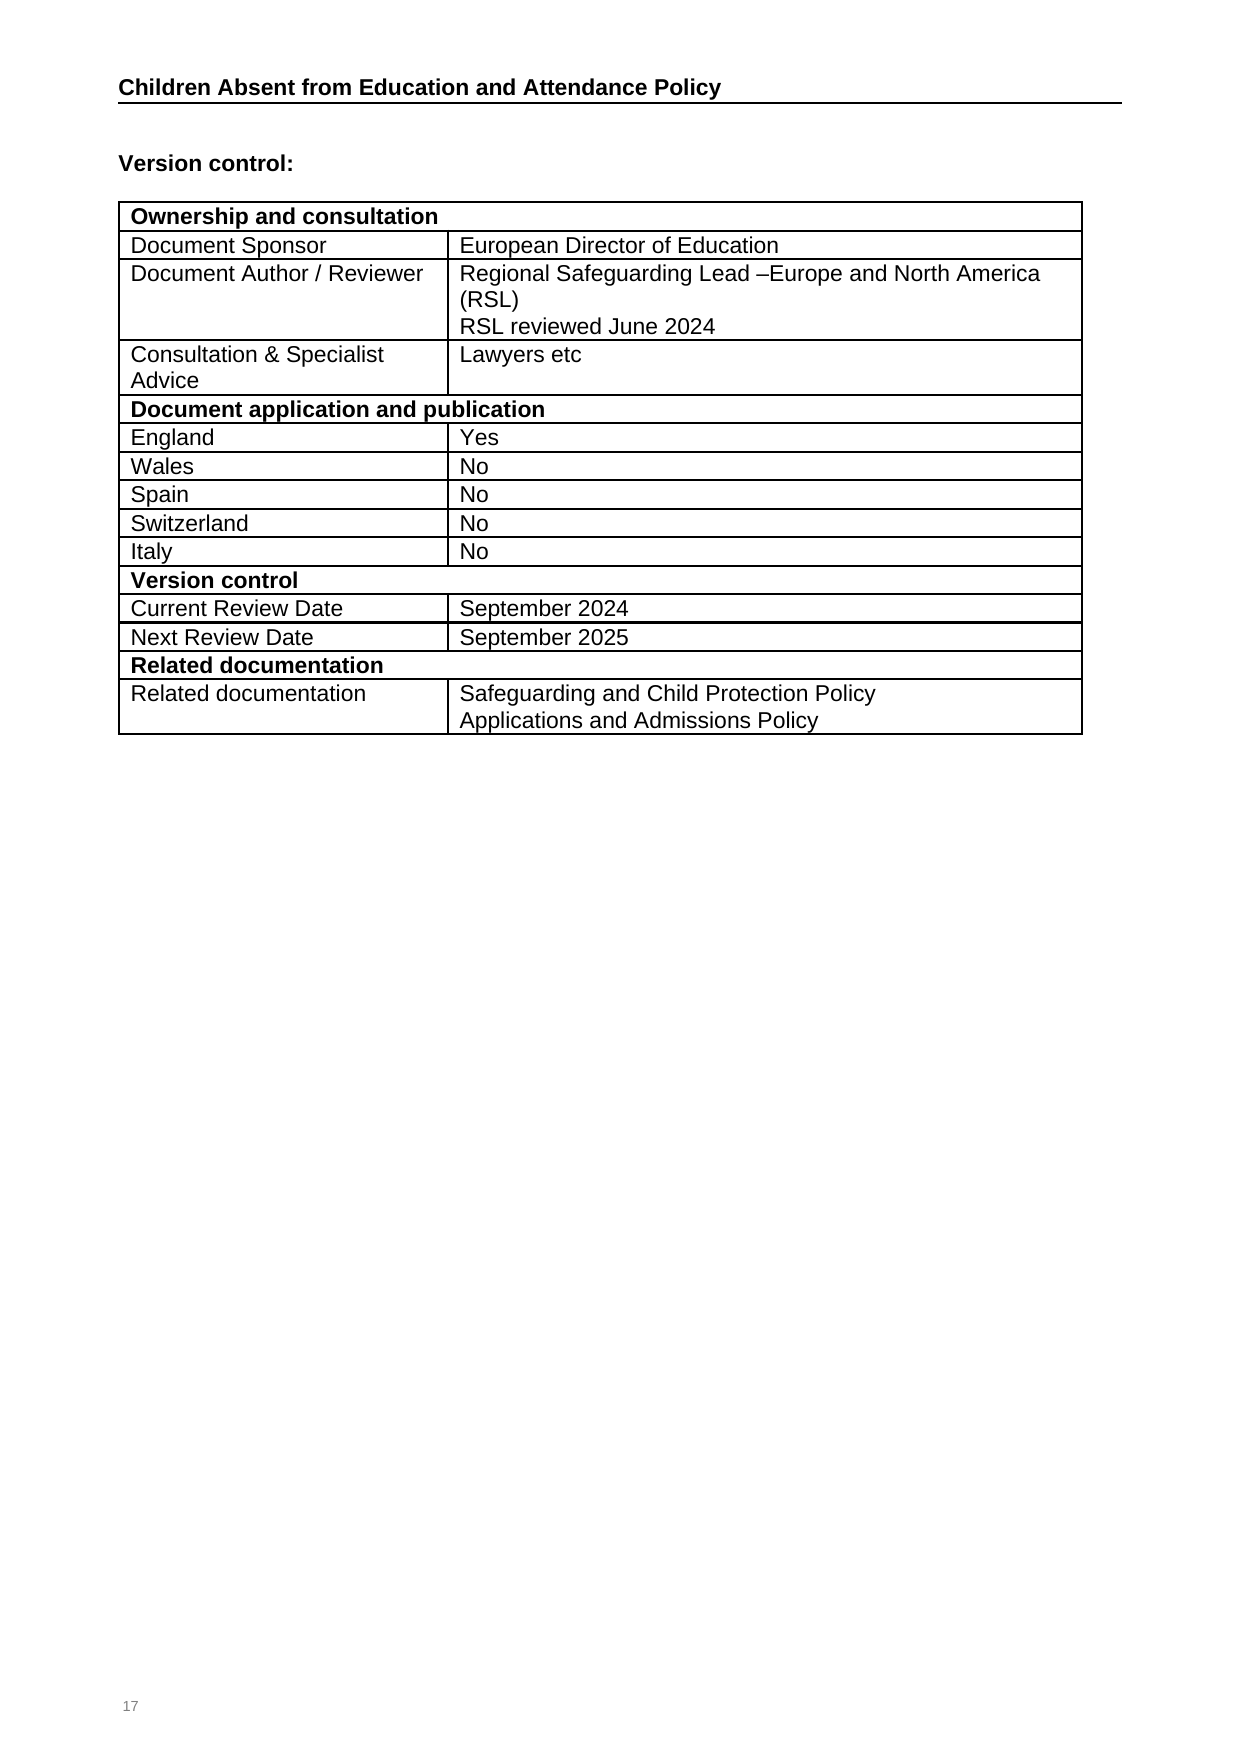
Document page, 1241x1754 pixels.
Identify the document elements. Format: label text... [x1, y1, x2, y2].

table_cell No [449, 510, 1081, 536]
table_cell Next Review Date [120, 624, 447, 650]
table_cell No [449, 538, 1081, 564]
table_cell No [449, 453, 1081, 479]
table_cell Current Review Date [120, 595, 447, 621]
table_cell England [120, 424, 447, 451]
table_cell Regional Safeguarding Lead –Europe and North America (RSL) RSL reviewed June 2024 [449, 260, 1081, 339]
table_cell September 2024 [449, 595, 1081, 621]
table_cell Consultation & Specialist Advice [120, 341, 447, 394]
table_cell September 2025 [449, 624, 1081, 650]
table_cell Document Sponsor [120, 232, 447, 258]
table_cell Switzerland [120, 510, 447, 536]
table_cell Wales [120, 453, 447, 479]
text Version control: [118, 150, 1122, 176]
table_header Ownership and consultation [120, 203, 1081, 229]
table_cell No [449, 481, 1081, 508]
table_cell Yes [449, 424, 1081, 451]
table_cell Version control [120, 567, 1081, 593]
table_cell Italy [120, 538, 447, 564]
table_cell European Director of Education [449, 232, 1081, 258]
table_cell Related documentation [120, 652, 1081, 678]
table_cell Safeguarding and Child Protection Policy Applications and Admissions Policy [449, 680, 1081, 733]
table_cell Lawyers etc [449, 341, 1081, 394]
table_cell Related documentation [120, 680, 447, 733]
table_cell Spain [120, 481, 447, 508]
table_cell Document Author / Reviewer [120, 260, 447, 339]
table_cell Document application and publication [120, 396, 1081, 422]
